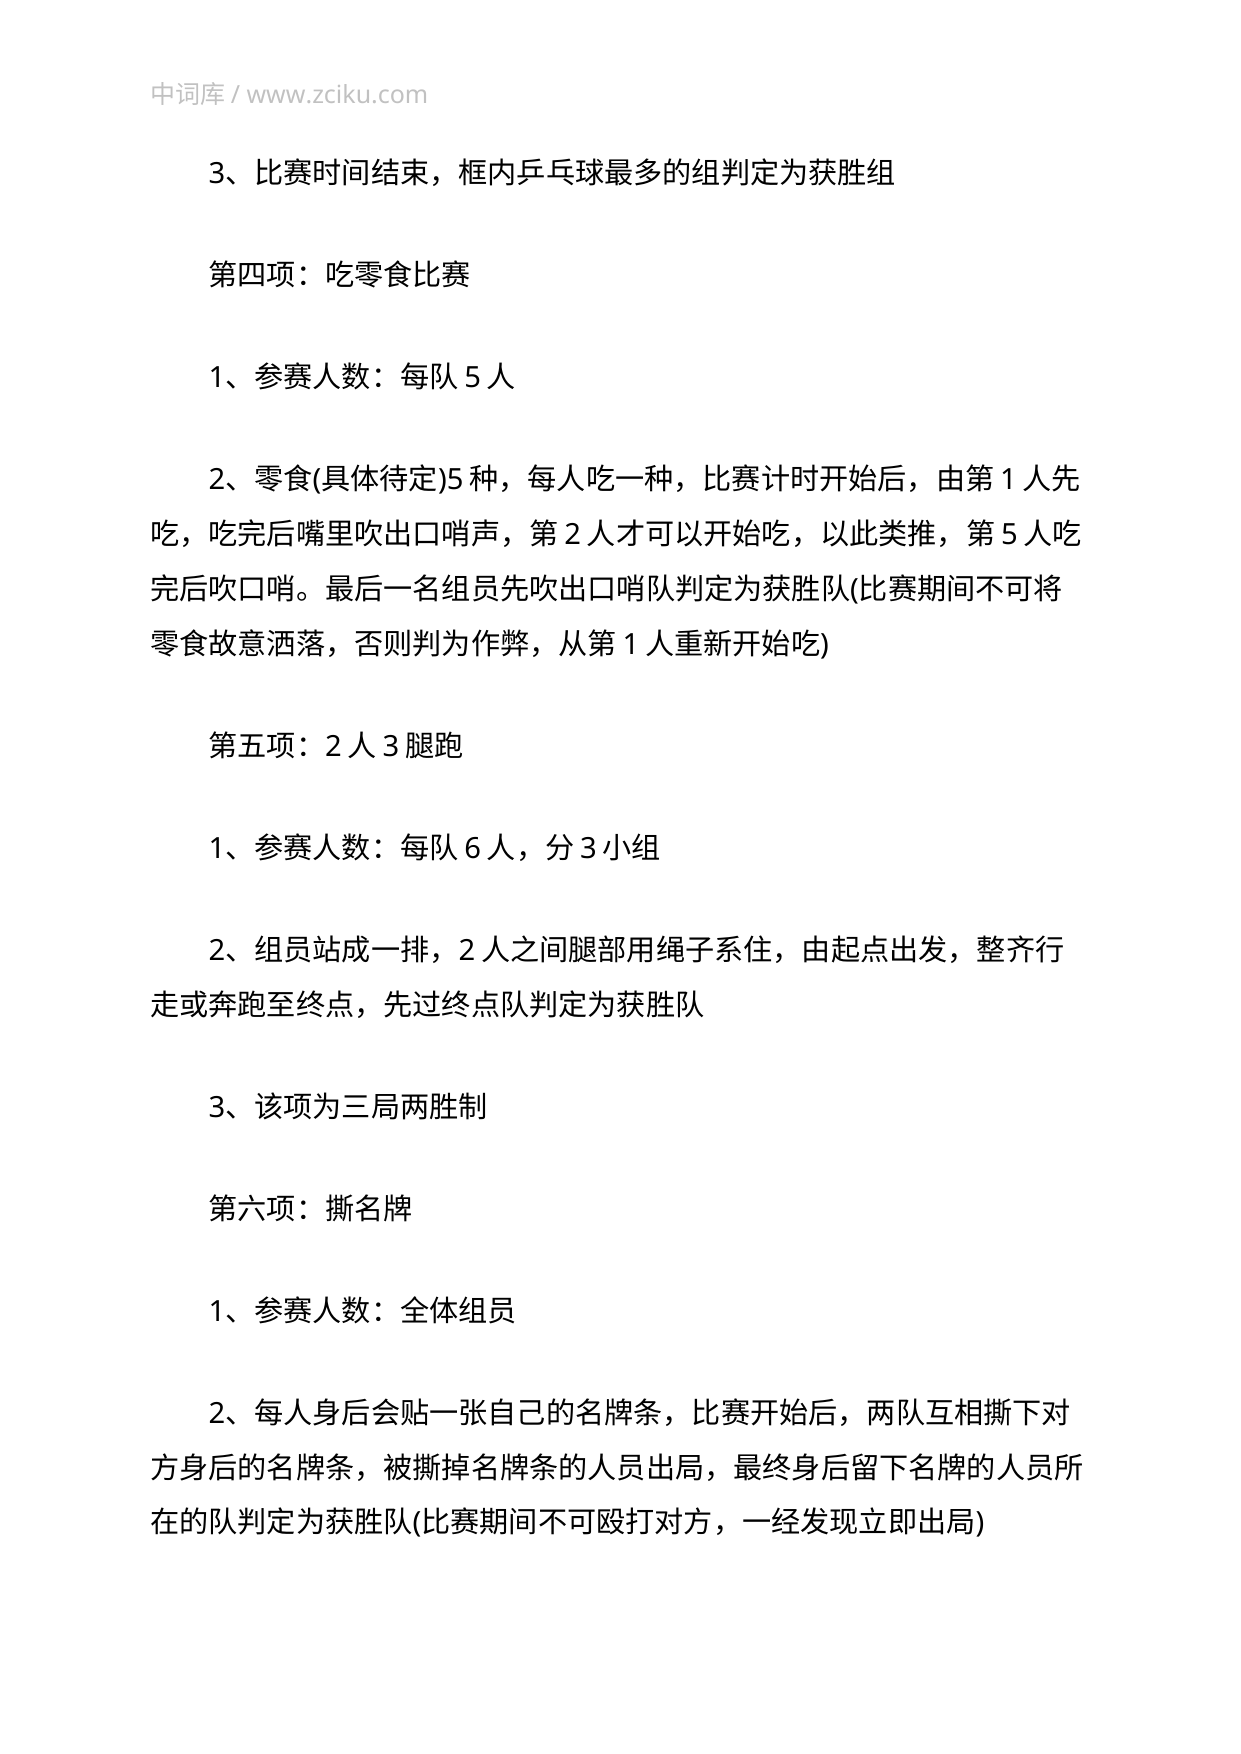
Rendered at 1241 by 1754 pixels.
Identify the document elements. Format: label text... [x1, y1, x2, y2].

text 第四项：吃零食比赛 [150, 252, 1090, 294]
text 2、组员站成一排，2人之间腿部用绳子系住，由起点出发，整齐行走或奔跑至终点，先过终点队判定为获胜队 [150, 927, 1090, 1024]
text 2、每人身后会贴一张自己的名牌条，比赛开始后，两队互相撕下对方身后的名牌条，被撕掉名牌条的人员出局，最终身后留下名牌的人员所在的队判定为获胜队(比赛期间不可殴打对方，一经发现立即出局) [150, 1389, 1090, 1541]
text 3、该项为三局两胜制 [150, 1083, 1090, 1126]
text 2、零食(具体待定)5种，每人吃一种，比赛计时开始后，由第1人先吃，吃完后嘴里吹出口哨声，第2人才可以开始吃，以此类推，第5人吃完后吹口哨。最后一名组员先吹出口哨队判定为获胜队(比赛期间不可将零食故意洒落，否则判为作弊，从第1人重新开始吃) [150, 456, 1090, 663]
text 第五项：2人3腿跑 [150, 723, 1090, 765]
text 1、参赛人数：每队6人，分3小组 [150, 825, 1090, 867]
text 第六项：撕名牌 [150, 1185, 1090, 1228]
text 1、参赛人数：每队5人 [150, 354, 1090, 396]
text 3、比赛时间结束，框内乒乓球最多的组判定为获胜组 [150, 150, 1090, 192]
text 1、参赛人数：全体组员 [150, 1287, 1090, 1329]
